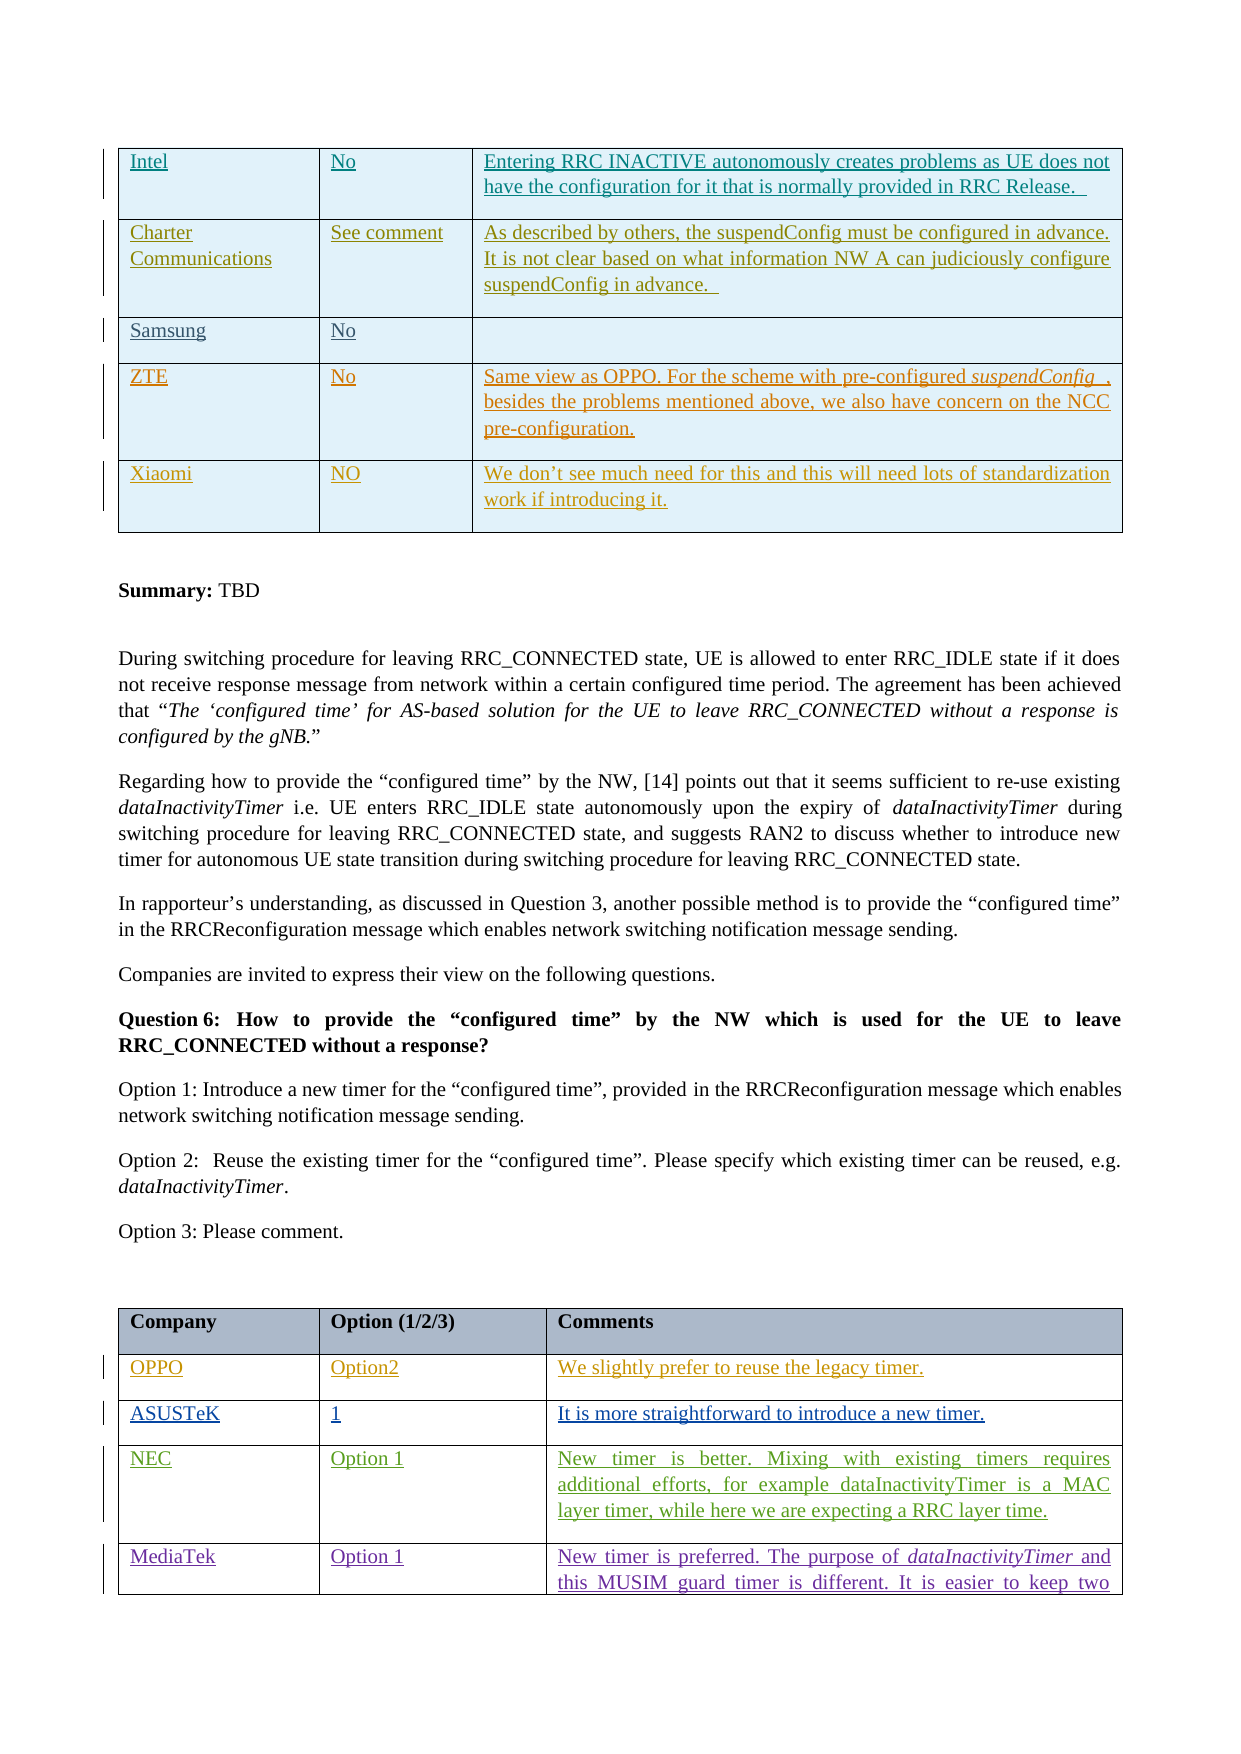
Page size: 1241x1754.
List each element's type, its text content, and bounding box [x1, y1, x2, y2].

table_cell [119, 1446, 319, 1543]
text Option 3: Please comment. [118, 1219, 1122, 1243]
text Companies are invited to express their view on the following questions. [118, 962, 1122, 986]
text In rapporteur’s understanding, as discussed in Question 3, another possible method is to provide the “configured time” in the RRCReconfiguration message which enables network switching notification message sending. [118, 891, 1122, 941]
text How to provide the “configured time” by the NW which is used for the UE to leave RRC_CONNECTED without a response? [118, 1007, 1122, 1057]
table_header Comments [547, 1309, 1122, 1354]
text Option 2: Reuse the existing timer for the “configured time”. Please specify which existing timer can be reused, e.g. dataInactivityTimer. [118, 1148, 1122, 1198]
text Regarding how to provide the “configured time” by the NW, [14] points out that it seems sufficient to re-use existing dataInactivityTimer i.e. UE enters RRC_IDLE state autonomously upon the expiry of dataInactivityTimer during switching procedure for leaving RRC_CONNECTED state, and suggests RAN2 to discuss whether to introduce new timer for autonomous UE state transition during switching procedure for leaving RRC_CONNECTED state. [118, 769, 1122, 871]
table_cell [320, 1401, 546, 1445]
text During switching procedure for leaving RRC_CONNECTED state, UE is allowed to enter RRC_IDLE state if it does not receive response message from network within a certain configured time period. The agreement has been achieved that “The ‘configured time’ for AS-based solution for the UE to leave RRC_CONNECTED without a response is configured by the gNB.” [118, 646, 1122, 748]
table_cell [119, 1401, 319, 1445]
table_cell [320, 1446, 546, 1543]
table_header Company [119, 1309, 319, 1354]
table_cell [320, 1544, 546, 1594]
table_cell [547, 1401, 1122, 1445]
table_cell [320, 1355, 546, 1399]
table_cell [547, 1355, 1122, 1399]
table_cell [119, 1544, 319, 1594]
table_cell [547, 1544, 1122, 1594]
table_cell [119, 1355, 319, 1399]
text Option 1: Introduce a new timer for the “configured time”, provided in the RRCReconfiguration message which enables network switching notification message sending. [118, 1077, 1122, 1127]
text Summary: TBD [118, 577, 1122, 602]
table_cell [547, 1446, 1122, 1543]
table_header Option (1/2/3) [320, 1309, 546, 1354]
